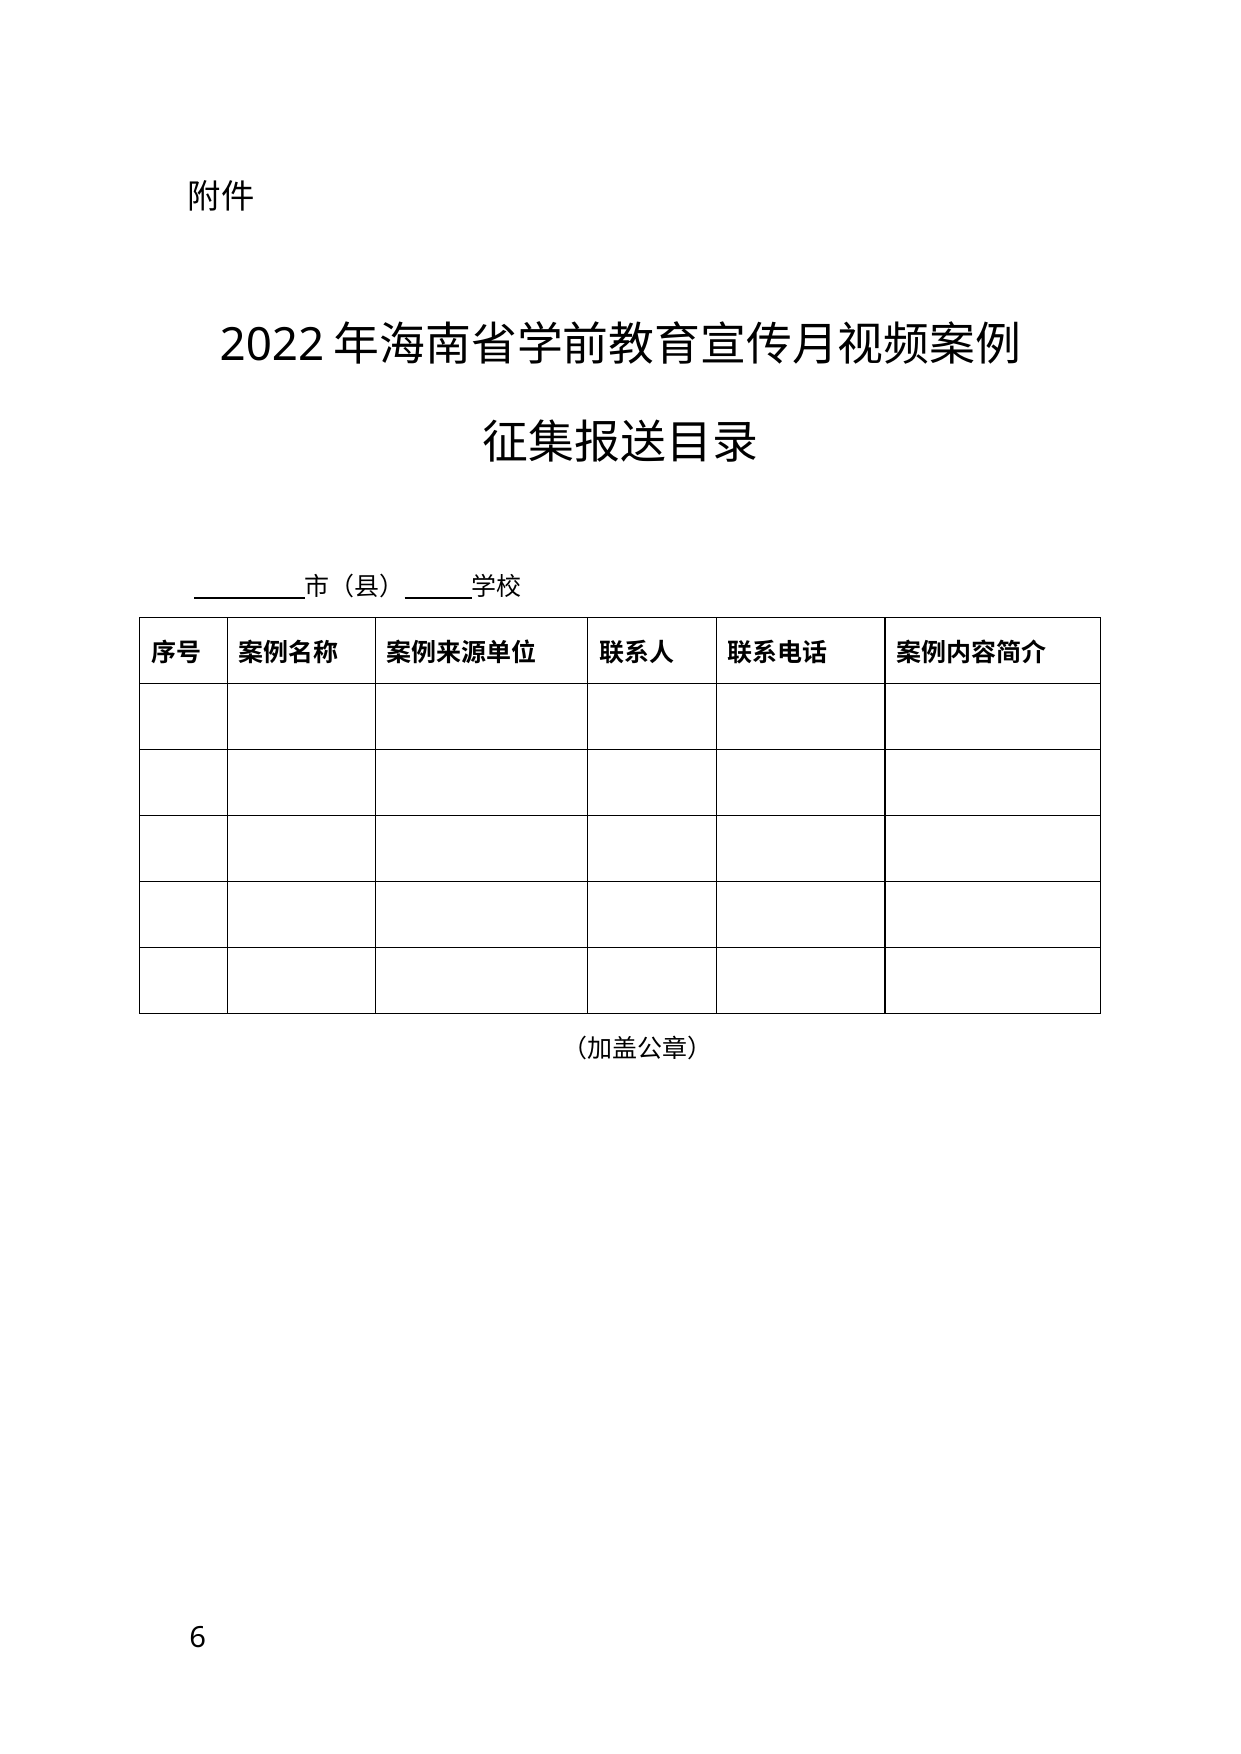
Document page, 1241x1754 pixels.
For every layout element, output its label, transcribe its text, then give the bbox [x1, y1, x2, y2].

table_cell [140, 882, 227, 947]
table_cell [588, 882, 716, 947]
table_cell [228, 684, 375, 749]
table_cell [376, 816, 587, 881]
table_cell [140, 816, 227, 881]
table_cell [228, 816, 375, 881]
table_cell [228, 882, 375, 947]
table_cell [228, 948, 375, 1013]
text （加盖公章） [187, 1014, 1053, 1079]
table_cell [717, 750, 884, 815]
text 2022年海南省学前教育宣传月视频案例 [187, 292, 1053, 389]
table_cell [717, 882, 884, 947]
table_cell [717, 684, 884, 749]
table_cell [886, 816, 1100, 881]
table_cell [588, 750, 716, 815]
table_cell [717, 816, 884, 881]
table_header 案例来源单位 [376, 618, 587, 683]
table_cell [886, 684, 1100, 749]
table_cell [140, 684, 227, 749]
table_header 联系人 [588, 618, 716, 683]
table_header 案例内容简介 [886, 618, 1100, 683]
table_header 序号 [140, 618, 227, 683]
table_cell [376, 684, 587, 749]
table_cell [228, 750, 375, 815]
table_cell [588, 816, 716, 881]
table_cell [588, 948, 716, 1013]
table_cell [717, 948, 884, 1013]
table_cell [376, 882, 587, 947]
text 征集报送目录 [187, 389, 1053, 487]
table_cell [588, 684, 716, 749]
table_header 联系电话 [717, 618, 884, 683]
table_cell [140, 948, 227, 1013]
table_header 案例名称 [228, 618, 375, 683]
table_cell [886, 882, 1100, 947]
table_cell [886, 750, 1100, 815]
table_cell [376, 750, 587, 815]
table_cell [140, 750, 227, 815]
table_cell [376, 948, 587, 1013]
text 附件 [187, 162, 1053, 227]
table_cell [886, 948, 1100, 1013]
text 市（县） 学校 [187, 552, 1053, 617]
